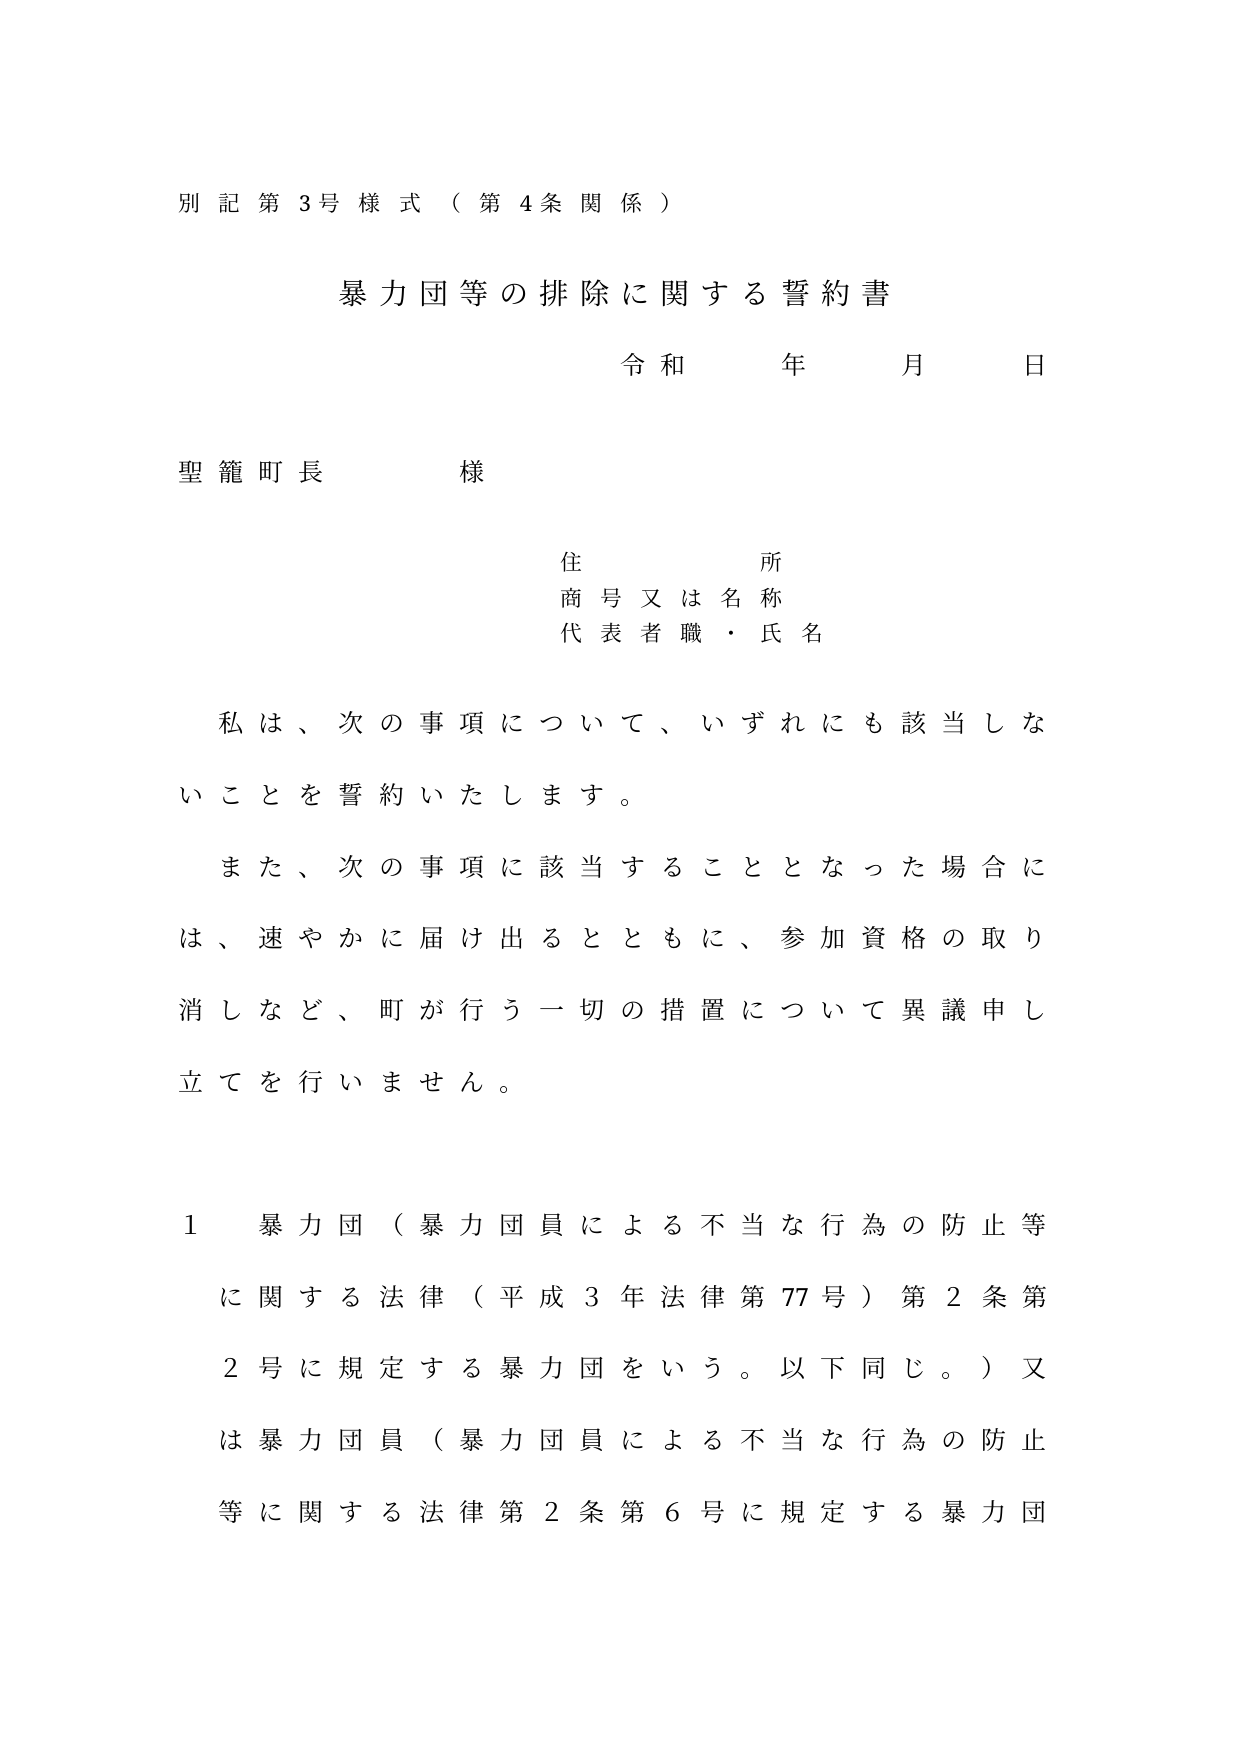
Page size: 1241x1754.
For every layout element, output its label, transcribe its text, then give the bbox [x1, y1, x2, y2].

text 聖籠町長 様 [178, 435, 1062, 507]
text 私は、次の事項について、いずれにも該当しないことを誓約いたします。 [178, 686, 1062, 829]
text 別記第3号様式（第4条関係） [178, 184, 1062, 220]
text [178, 1188, 1062, 1546]
text 商号又は名称 [178, 579, 1062, 614]
text 令和 年 月 日 [178, 328, 1062, 399]
text また、次の事項に該当することとなった場合には、速やかに届け出るとともに、参加資格の取り消しなど、町が行う一切の措置について異議申し立てを行いません。 [178, 829, 1062, 1116]
text 暴力団等の排除に関する誓約書 [178, 256, 1062, 328]
text 住 所 [178, 543, 1062, 579]
text 代表者職・氏名 [178, 614, 1062, 650]
